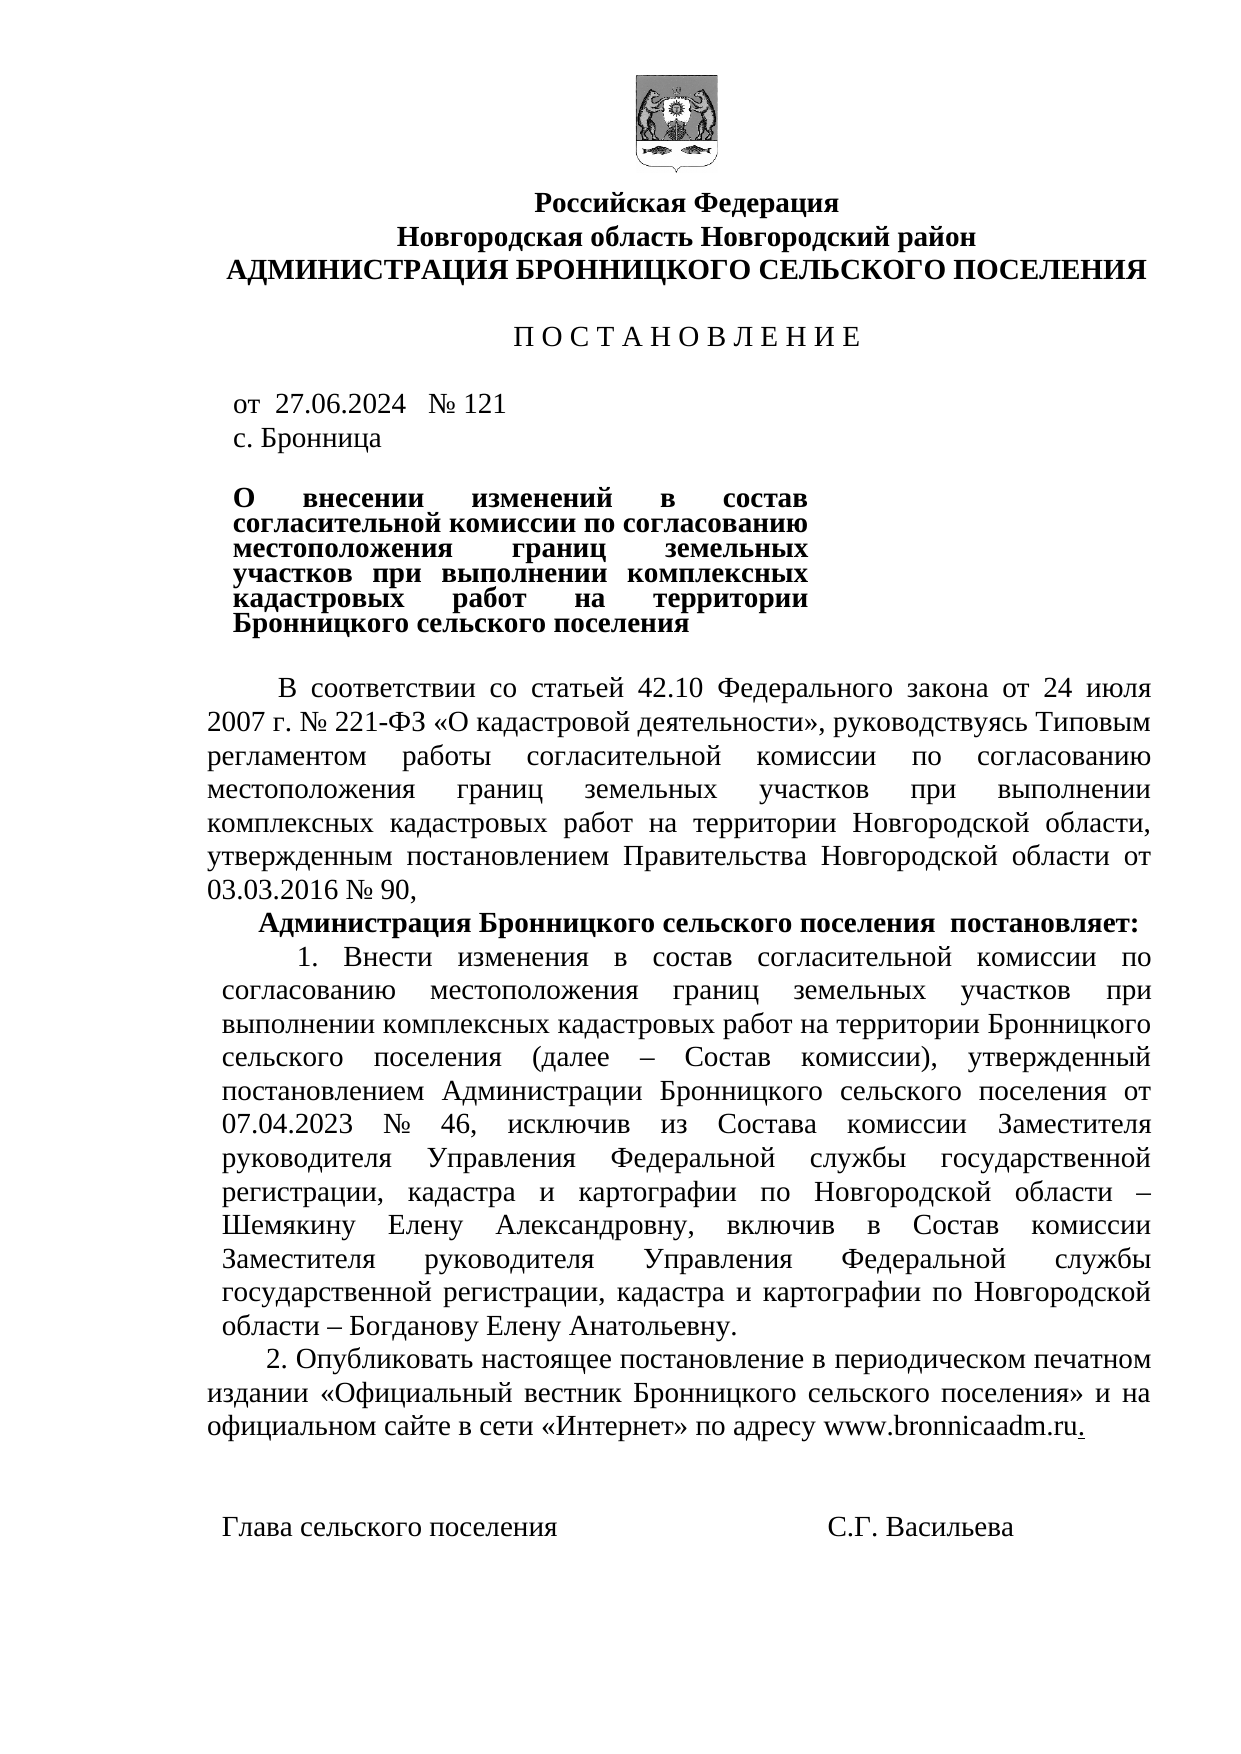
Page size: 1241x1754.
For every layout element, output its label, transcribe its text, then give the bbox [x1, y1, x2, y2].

text Глава сельского поселения С.Г. Васильева [222, 1509, 1152, 1543]
text 1. Внести изменения в состав согласительной комиссии по согласованию местоположения границ земельных участков при выполнении комплексных кадастровых работ на территории Бронницкого сельского поселения (далее – Состав комиссии), утвержденный постановлением Администрации Бронницкого сельского поселения от 07.04.2023 № 46, исключив из Состава комиссии Заместителя руководителя Управления Федеральной службы государственной регистрации, кадастра и картографии по Новгородской области – Шемякину Елену Александровну, включив в Состав комиссии Заместителя руководителя Управления Федеральной службы государственной регистрации, кадастра и картографии по Новгородской области – Богданову Елену Анатольевну. [222, 939, 1152, 1341]
text Российская Федерация [222, 185, 1152, 219]
text АДМИНИСТРАЦИЯ БРОННИЦКОГО СЕЛЬСКОГО ПОСЕЛЕНИЯ [222, 252, 1152, 286]
text П О С Т А Н О В Л Е Н И Е [222, 319, 1152, 353]
text Новгородская область Новгородский район [222, 219, 1152, 252]
table_header от 27.06.2024 № 121 с. Бронница О внесении изменений в состав согласительной комиссии по согласованию местоположения границ земельных участков при выполнении комплексных кадастровых работ на территории Бронницкого сельского поселения [177, 386, 838, 637]
text 2. Опубликовать настоящее постановление в периодическом печатном издании «Официальный вестник Бронницкого сельского поселения» и на официальном сайте в сети «Интернет» по адресу www.bronnicaadm.ru. [207, 1341, 1152, 1442]
text В соответствии со статьей 42.10 Федерального закона от 24 июля 2007 г. № 221-ФЗ «О кадастровой деятельности», руководствуясь Типовым регламентом работы согласительной комиссии по согласованию местоположения границ земельных участков при выполнении комплексных кадастровых работ на территории Новгородской области, утвержденным постановлением Правительства Новгородской области от 03.03.2016 № 90, [207, 671, 1152, 905]
text Администрация Бронницкого сельского поселения постановляет: [222, 905, 1152, 939]
